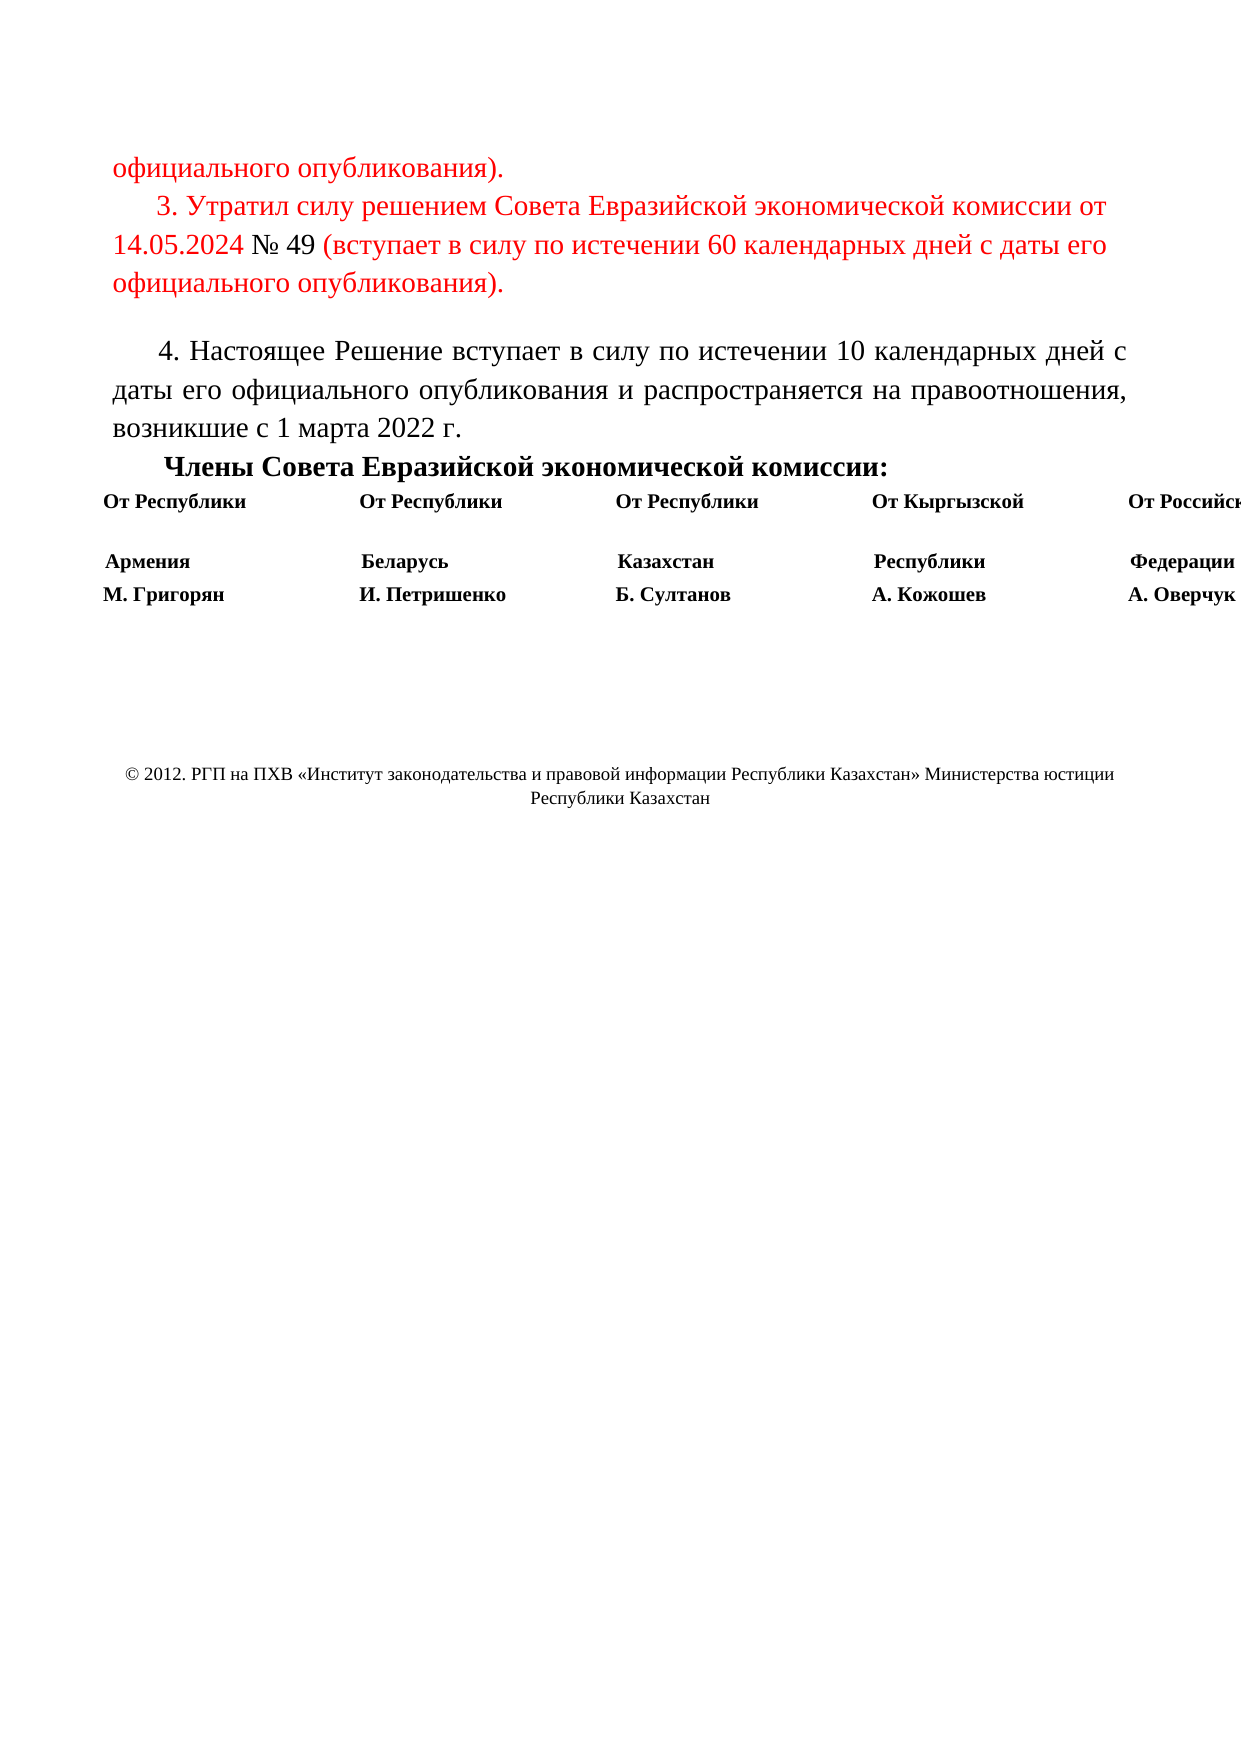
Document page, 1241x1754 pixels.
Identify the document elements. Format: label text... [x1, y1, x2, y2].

table_cell И. Петришенко [358, 580, 614, 611]
text 4. Настоящее Решение вступает в силу по истечении 10 календарных дней с даты его официального опубликования и распространяется на правоотношения, возникшие с 1 марта 2022 г. [112, 333, 1128, 444]
table_header От Республики Армения [101, 488, 357, 580]
table_header От Кыргызской Республики [870, 488, 1126, 580]
table_cell Б. Султанов [614, 580, 870, 611]
table_header От Российской Федерации [1126, 488, 1240, 580]
table_cell А. Оверчук [1126, 580, 1240, 611]
table_cell А. Кожошев [870, 580, 1126, 611]
text © 2012. РГП на ПХВ «Институт законодательства и правовой информации Республики Казахстан» Министерства юстиции Республики Казахстан [112, 762, 1128, 809]
table_header От Республики Казахстан [614, 488, 870, 580]
text Члены Совета Евразийской экономической комиссии: [112, 449, 1128, 482]
table_header От Республики Беларусь [358, 488, 614, 580]
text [112, 150, 1128, 329]
table_cell М. Григорян [101, 580, 357, 611]
